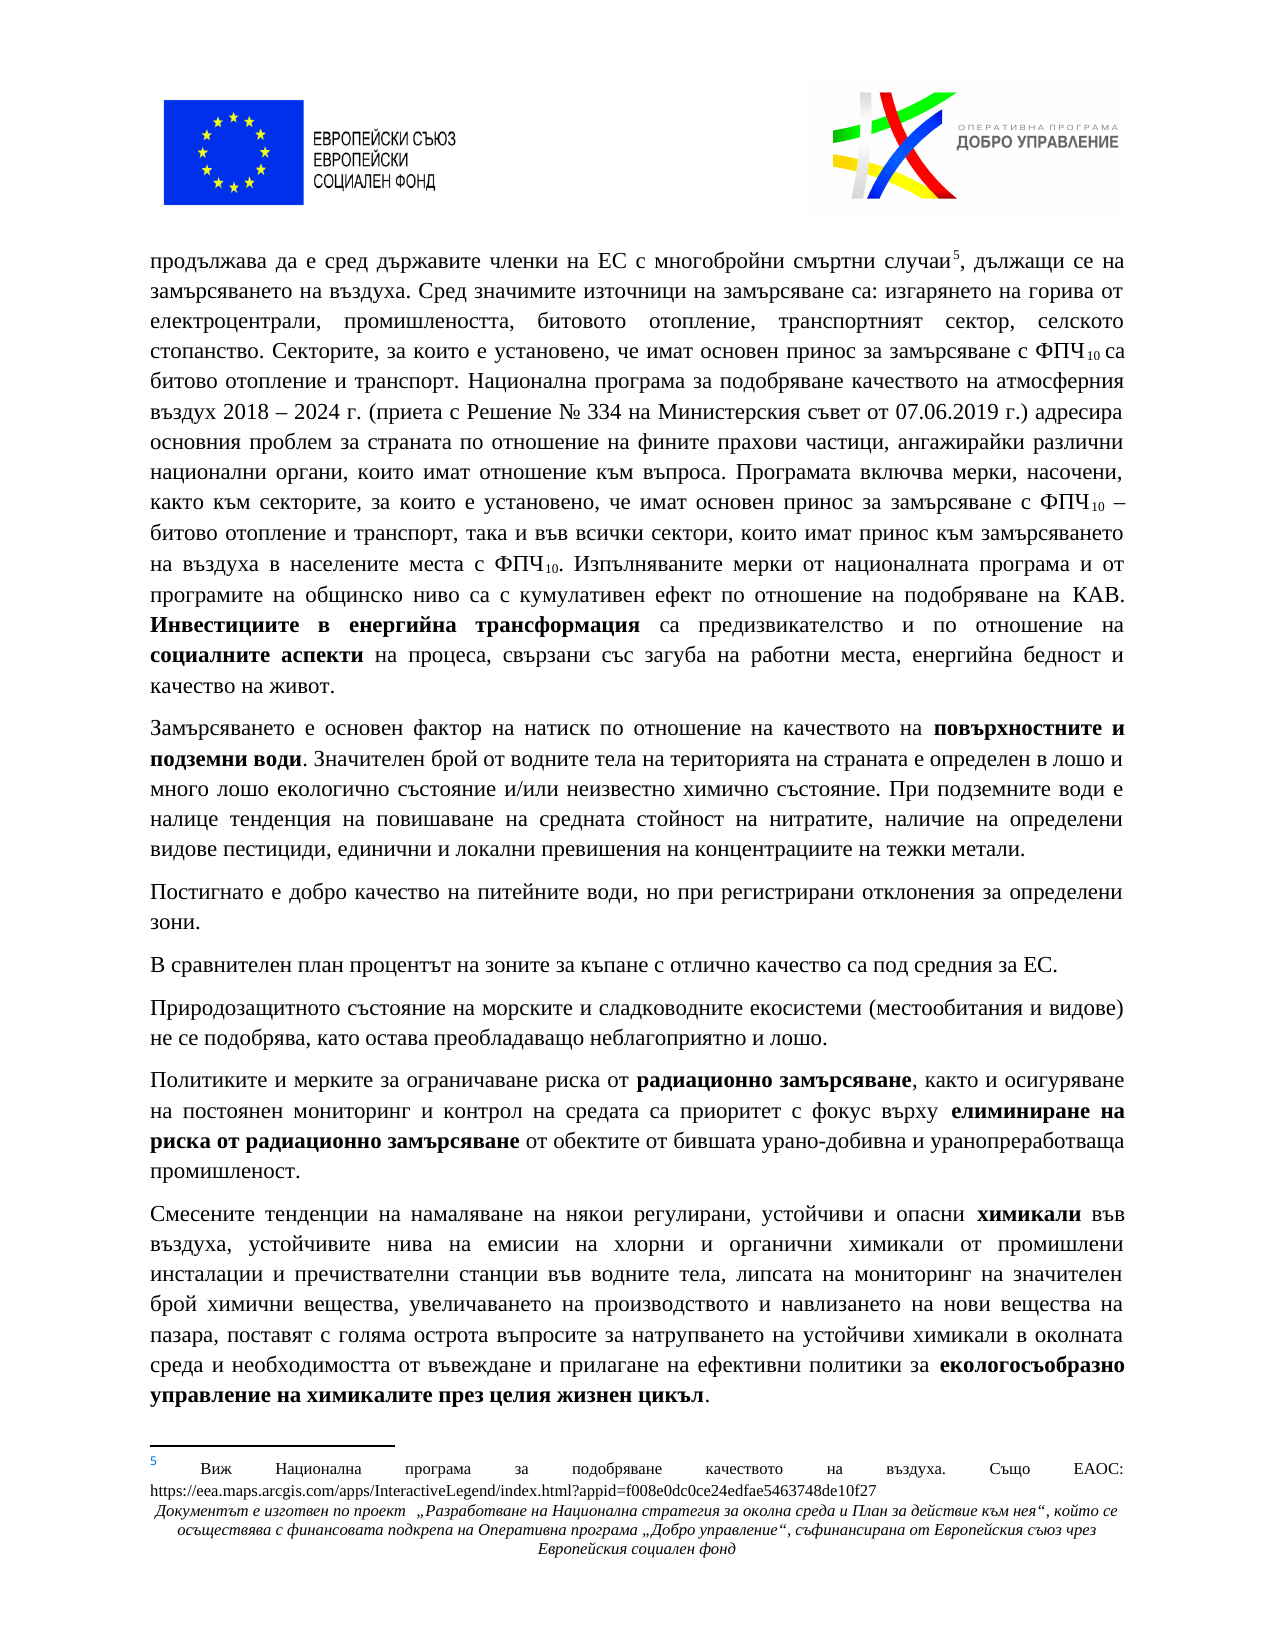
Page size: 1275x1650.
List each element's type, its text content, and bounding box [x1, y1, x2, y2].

text Смесените тенденции на намаляване на някои регулирани, устойчиви и опасни химикали във въздуха, устойчивите нива на емисии на хлорни и органични химикали от промишлени инсталации и пречиствателни станции във водните тела, липсата на мониторинг на значителен брой химични вещества, увеличаването на производството и навлизането на нови вещества на пазара, поставят с голяма острота въпросите за натрупването на устойчиви химикали в околната среда и необходимостта от въвеждане и прилагане на ефективни политики за екологосъобразно управление на химикалите през целия жизнен цикъл. [150, 1200, 1125, 1407]
text Политиките и мерките за ограничаване риска от радиационно замърсяване, както и осигуряване на постоянен мониторинг и контрол на средата са приоритет с фокус върху елиминиране на риска от радиационно замърсяване от обектите от бившата урано-добивна и уранопреработваща промишленост. [150, 1066, 1125, 1183]
picture [150, 88, 484, 219]
text Природозащитното състояние на морските и сладководните екосистеми (местообитания и видове) не се подобрява, като остава преобладаващо неблагоприятно и лошо. [150, 993, 1125, 1050]
text Замърсяването е основен фактор на натиск по отношение на качеството на повърхностните и подземни води. Значителен брой от водните тела на територията на страната е определен в лошо и много лошо екологично състояние и/или неизвестно химично състояние. При подземните води е налице тенденция на повишаване на средната стойност на нитратите, наличие на определени видове пестициди, единични и локални превишения на концентрациите на тежки метали. [150, 714, 1125, 862]
text Постигнато е добро качество на питейните води, но при регистрирани отклонения за определени зони. [150, 878, 1125, 934]
text В сравнителен план процентът на зоните за къпане с отлично качество са под средния за ЕС. [150, 951, 1125, 977]
picture [808, 75, 1125, 219]
